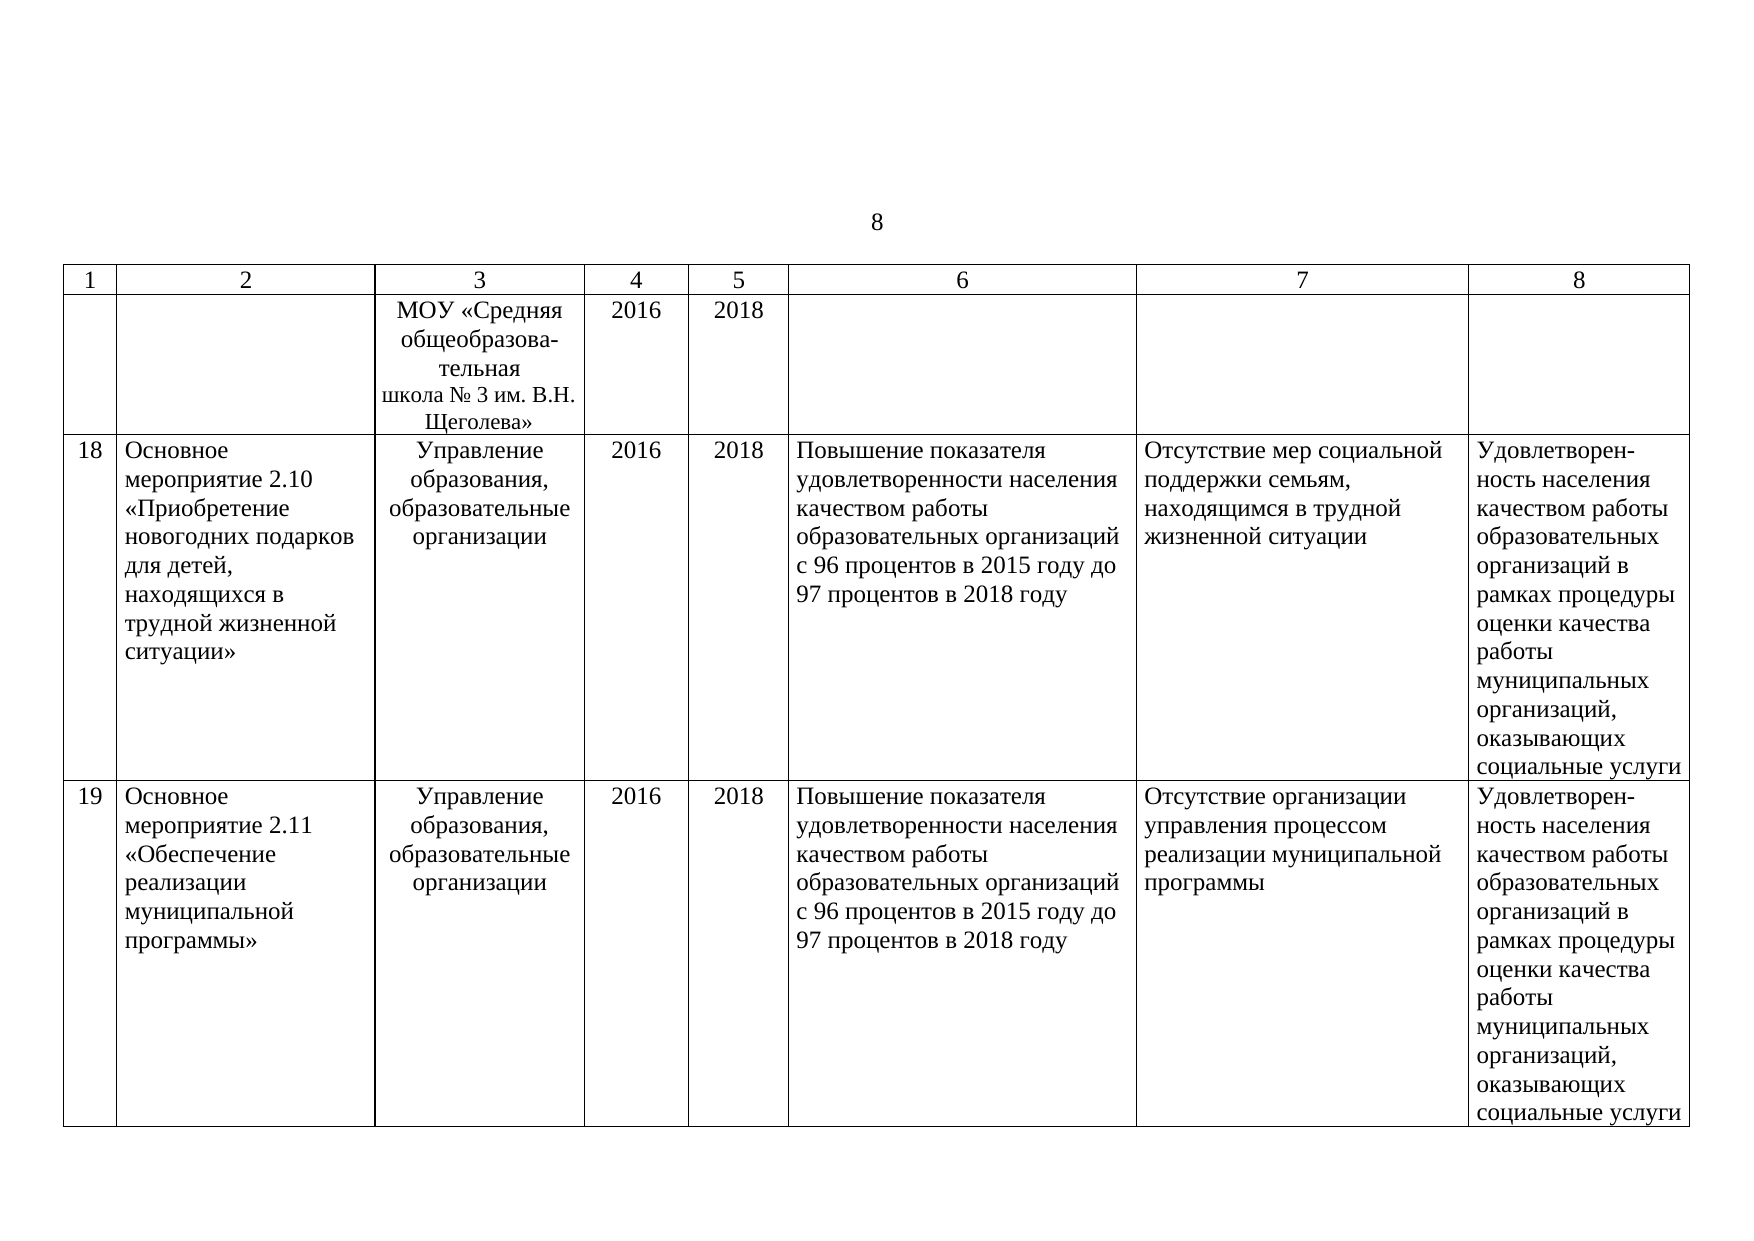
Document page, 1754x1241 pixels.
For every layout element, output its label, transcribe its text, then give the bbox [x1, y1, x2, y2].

table_cell 19 [64, 781, 116, 1126]
table_header 6 [789, 265, 1136, 294]
table_header 4 [585, 265, 688, 294]
table_cell Удовлетворен-ность населения качеством работы образовательных организаций в рамках процедуры оценки качества работы муниципальных организаций, оказывающих социальные услуги [1469, 781, 1689, 1126]
table_cell МОУ «Средняя общеобразова-тельная школа № 3 им. В.Н. Щеголева» [376, 295, 584, 434]
table_cell Управление образования, образовательные организации [376, 435, 584, 780]
table_header 8 [1469, 265, 1689, 294]
table_cell 2018 [689, 295, 788, 434]
table_cell 18 [64, 435, 116, 780]
table_cell [1137, 295, 1468, 434]
table_cell Отсутствие организации управления процессом реализации муниципальной программы [1137, 781, 1468, 1126]
table_cell 2016 [585, 295, 688, 434]
table_cell [789, 295, 1136, 434]
table_cell 2018 [689, 435, 788, 780]
table_cell 2016 [585, 435, 688, 780]
table_cell [117, 295, 374, 434]
table_header 1 [64, 265, 116, 294]
table_cell Управление образования, образовательные организации [376, 781, 584, 1126]
table_header 7 [1137, 265, 1468, 294]
table_cell Основное мероприятие 2.11 «Обеспечение реализации муниципальной программы» [117, 781, 374, 1126]
table_cell 2016 [585, 781, 688, 1126]
table_cell Удовлетворен-ность населения качеством работы образовательных организаций в рамках процедуры оценки качества работы муниципальных организаций, оказывающих социальные услуги [1469, 435, 1689, 780]
table_cell Повышение показателя удовлетворенности населения качеством работы образовательных организаций с 96 процентов в 2015 году до 97 процентов в 2018 году [789, 781, 1136, 1126]
table_cell 2018 [689, 781, 788, 1126]
table_cell Повышение показателя удовлетворенности населения качеством работы образовательных организаций с 96 процентов в 2015 году до 97 процентов в 2018 году [789, 435, 1136, 780]
text 8 [71, 207, 1683, 236]
table_cell [1469, 295, 1689, 434]
table_header 2 [117, 265, 374, 294]
table_header 3 [376, 265, 584, 294]
table_cell Основное мероприятие 2.10 «Приобретение новогодних подарков для детей, находящихся в трудной жизненной ситуации» [117, 435, 374, 780]
table_cell [64, 295, 116, 434]
table_header 5 [689, 265, 788, 294]
table_cell Отсутствие мер социальной поддержки семьям, находящимся в трудной жизненной ситуации [1137, 435, 1468, 780]
